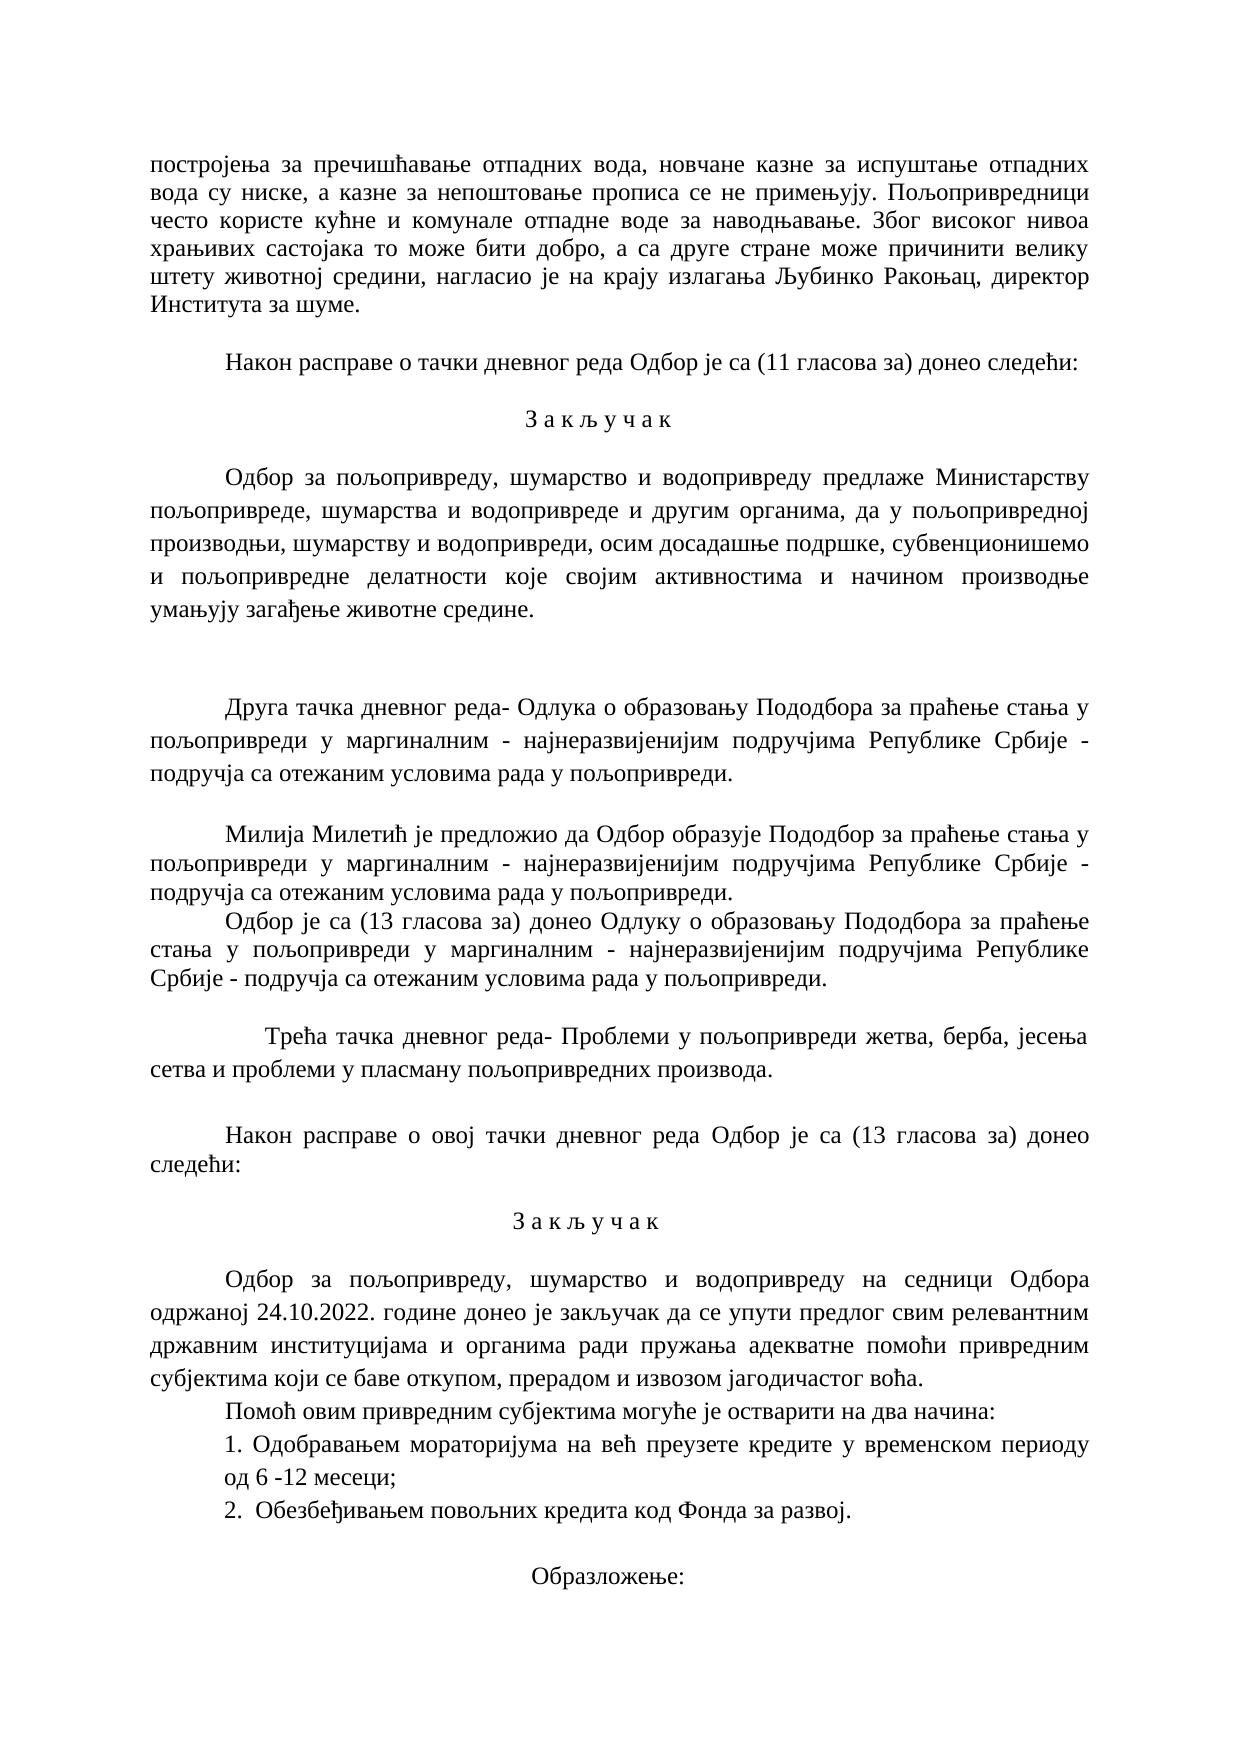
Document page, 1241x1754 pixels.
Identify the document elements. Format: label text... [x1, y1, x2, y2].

text Образложење: [150, 1561, 1090, 1589]
text Трећа тачка дневног реда- Проблеми у пољопривреди жетва, берба, јесења сетва и проблеми у пласману пољопривредних производа. [150, 1021, 1090, 1083]
text Друга тачка дневног реда- Одлука о образовању Пододбора за праћење стања у пољопривреди у маргиналним - најнеразвијенијим подручјима Републике Србије - подручја са отежаним условима рада у пољопривреди. [150, 692, 1090, 787]
text Након расправе о овој тачки дневног реда Одбор је са (13 гласова за) донео следећи: [150, 1120, 1090, 1177]
text Одбор за пољопривреду, шумарство и водопривреду на седници Одбора одржаној 24.10.2022. године донео је закључак да се упути предлог свим релевантним државним институцијама и органима ради пружања адекватне помоћи привредним субјектима који се баве откупом, прерадом и извозом јагодичастог воћа. [150, 1264, 1090, 1391]
text З а к љ у ч а к [150, 1206, 1090, 1235]
text З а к љ у ч а к [150, 404, 1090, 433]
text Након расправе о тачки дневног реда Одбор је са (11 гласова за) донео следећи: [150, 347, 1090, 376]
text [150, 150, 1090, 318]
text 2. Обезбеђивањем повољних кредита код Фонда за развој. [150, 1495, 1090, 1523]
text 1. Одобравањем мораторијума на већ преузете кредите у временском периоду од 6 -12 месеци; [224, 1429, 1090, 1491]
text Одбор је са (13 гласова за) донео Одлуку о образовању Пододбора за праћење стања у пољопривреди у маргиналним - најнеразвијенијим подручјима Републике Србије - подручја са отежаним условима рада у пољопривреди. [150, 906, 1090, 992]
text Помоћ овим привредним субјектима могуће је остварити на два начина: [150, 1396, 1090, 1424]
text Одбор за пољопривреду, шумарство и водопривреду предлаже Министарству пољопривреде, шумарства и водопривреде и другим органима, да у пољопривредној производњи, шумарству и водопривреди, осим досадашње подршке, субвенционишемо и пољопривредне делатности које својим активностима и начином производње умањују загађење животне средине. [150, 462, 1090, 623]
text Милија Милетић је предложио да Одбор образује Пододбор за праћење стања у пољопривреди у маргиналним - најнеразвијенијим подручјима Републике Србије - подручја са отежаним условима рада у пољопривреди. [150, 819, 1090, 906]
